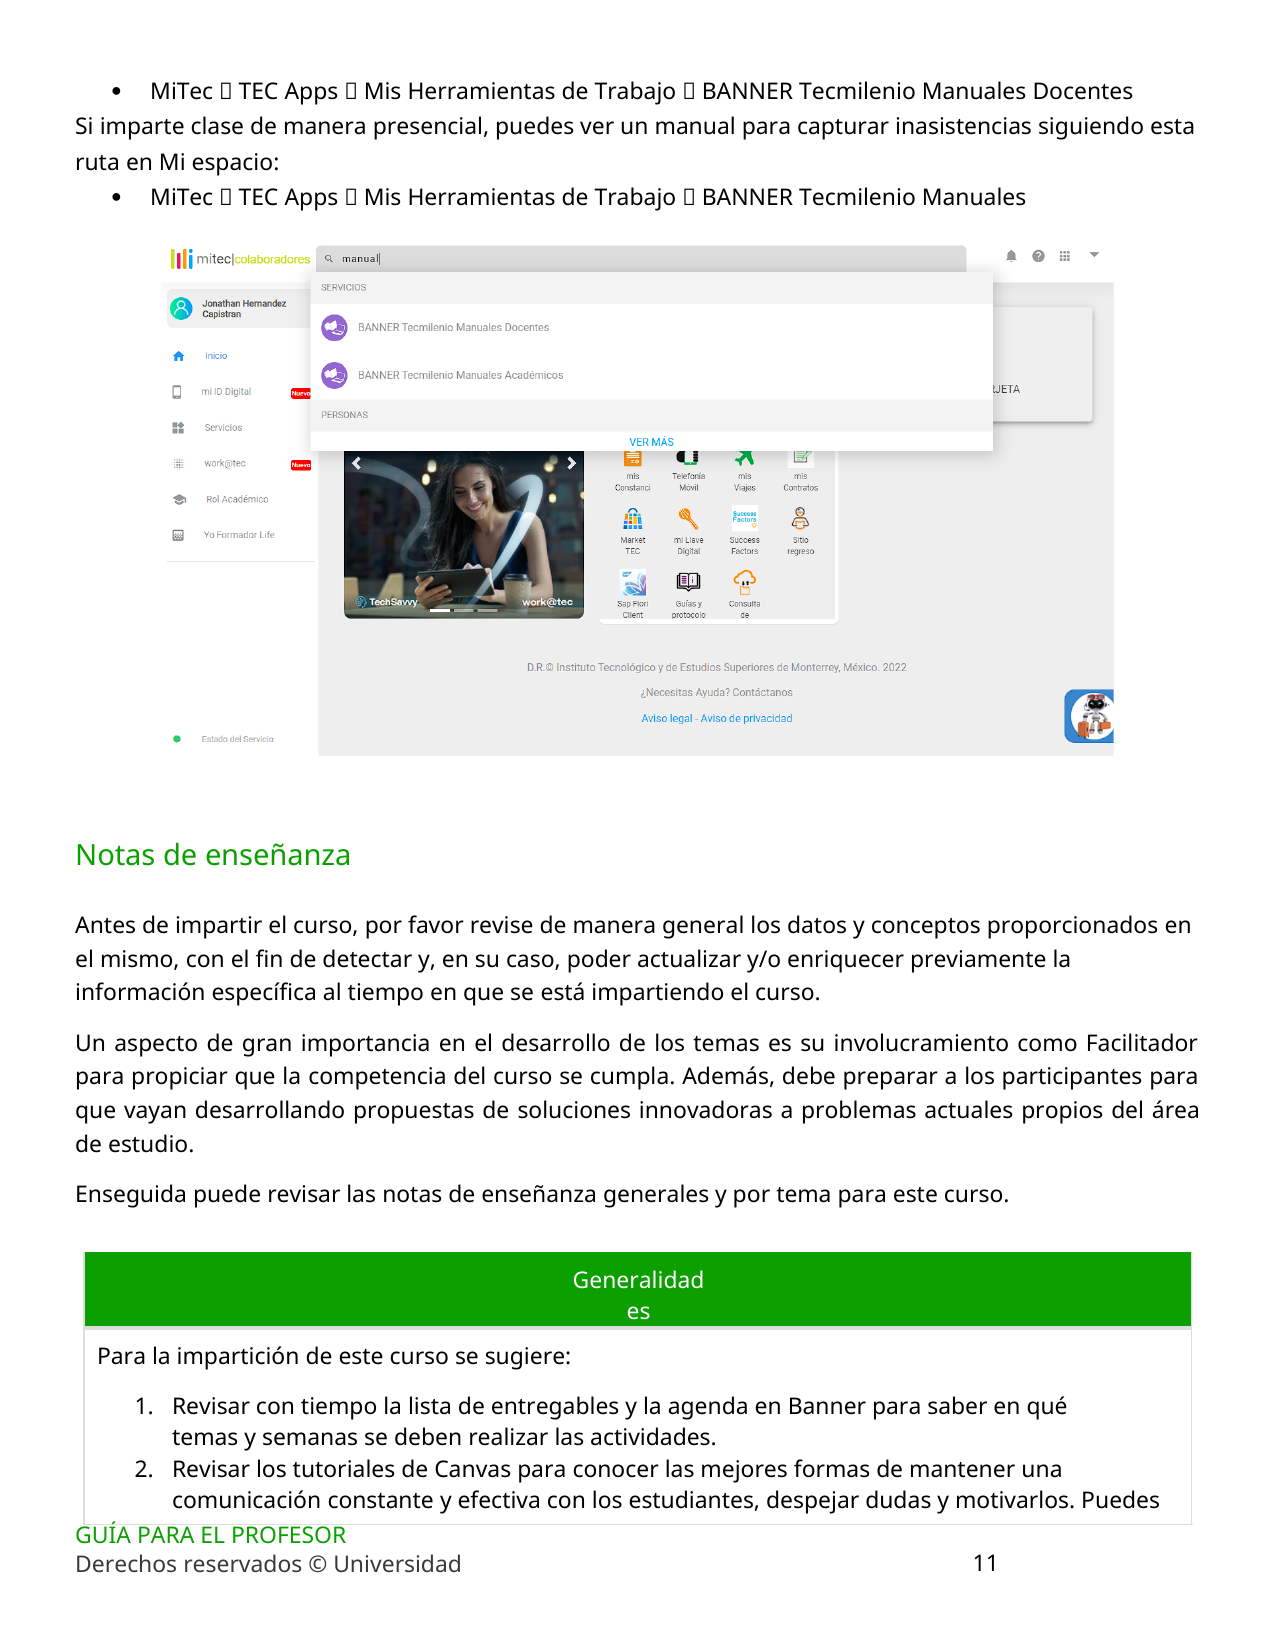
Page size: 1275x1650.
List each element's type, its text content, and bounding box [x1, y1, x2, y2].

subtitle Notas de enseñanza [75, 834, 1214, 873]
table_header Generalidades [85, 1252, 1191, 1326]
text Un aspecto de gran importancia en el desarrollo de los temas es su involucramiento como Facilitador para propiciar que la competencia del curso se cumpla. Además, debe preparar a los participantes para que vayan desarrollando propuestas de soluciones innovadoras a problemas actuales propios del área de estudio. [75, 1027, 1200, 1159]
list MiTec  TEC Apps  Mis Herramientas de Trabajo  BANNER Tecmilenio Manuales Docentes [112, 75, 1214, 106]
text Si imparte clase de manera presencial, puedes ver un manual para capturar inasistencias siguiendo esta ruta en Mi espacio: [75, 110, 1197, 177]
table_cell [85, 1330, 1191, 1523]
list MiTec  TEC Apps  Mis Herramientas de Trabajo  BANNER Tecmilenio Manuales [112, 181, 1214, 213]
picture [161, 241, 1114, 756]
text Enseguida puede revisar las notas de enseñanza generales y por tema para este curso. [75, 1178, 1214, 1209]
text Antes de impartir el curso, por favor revise de manera general los datos y conceptos proporcionados en el mismo, con el fin de detectar y, en su caso, poder actualizar y/o enriquecer previamente la información específica al tiempo en que se está impartiendo el curso. [75, 909, 1197, 1007]
